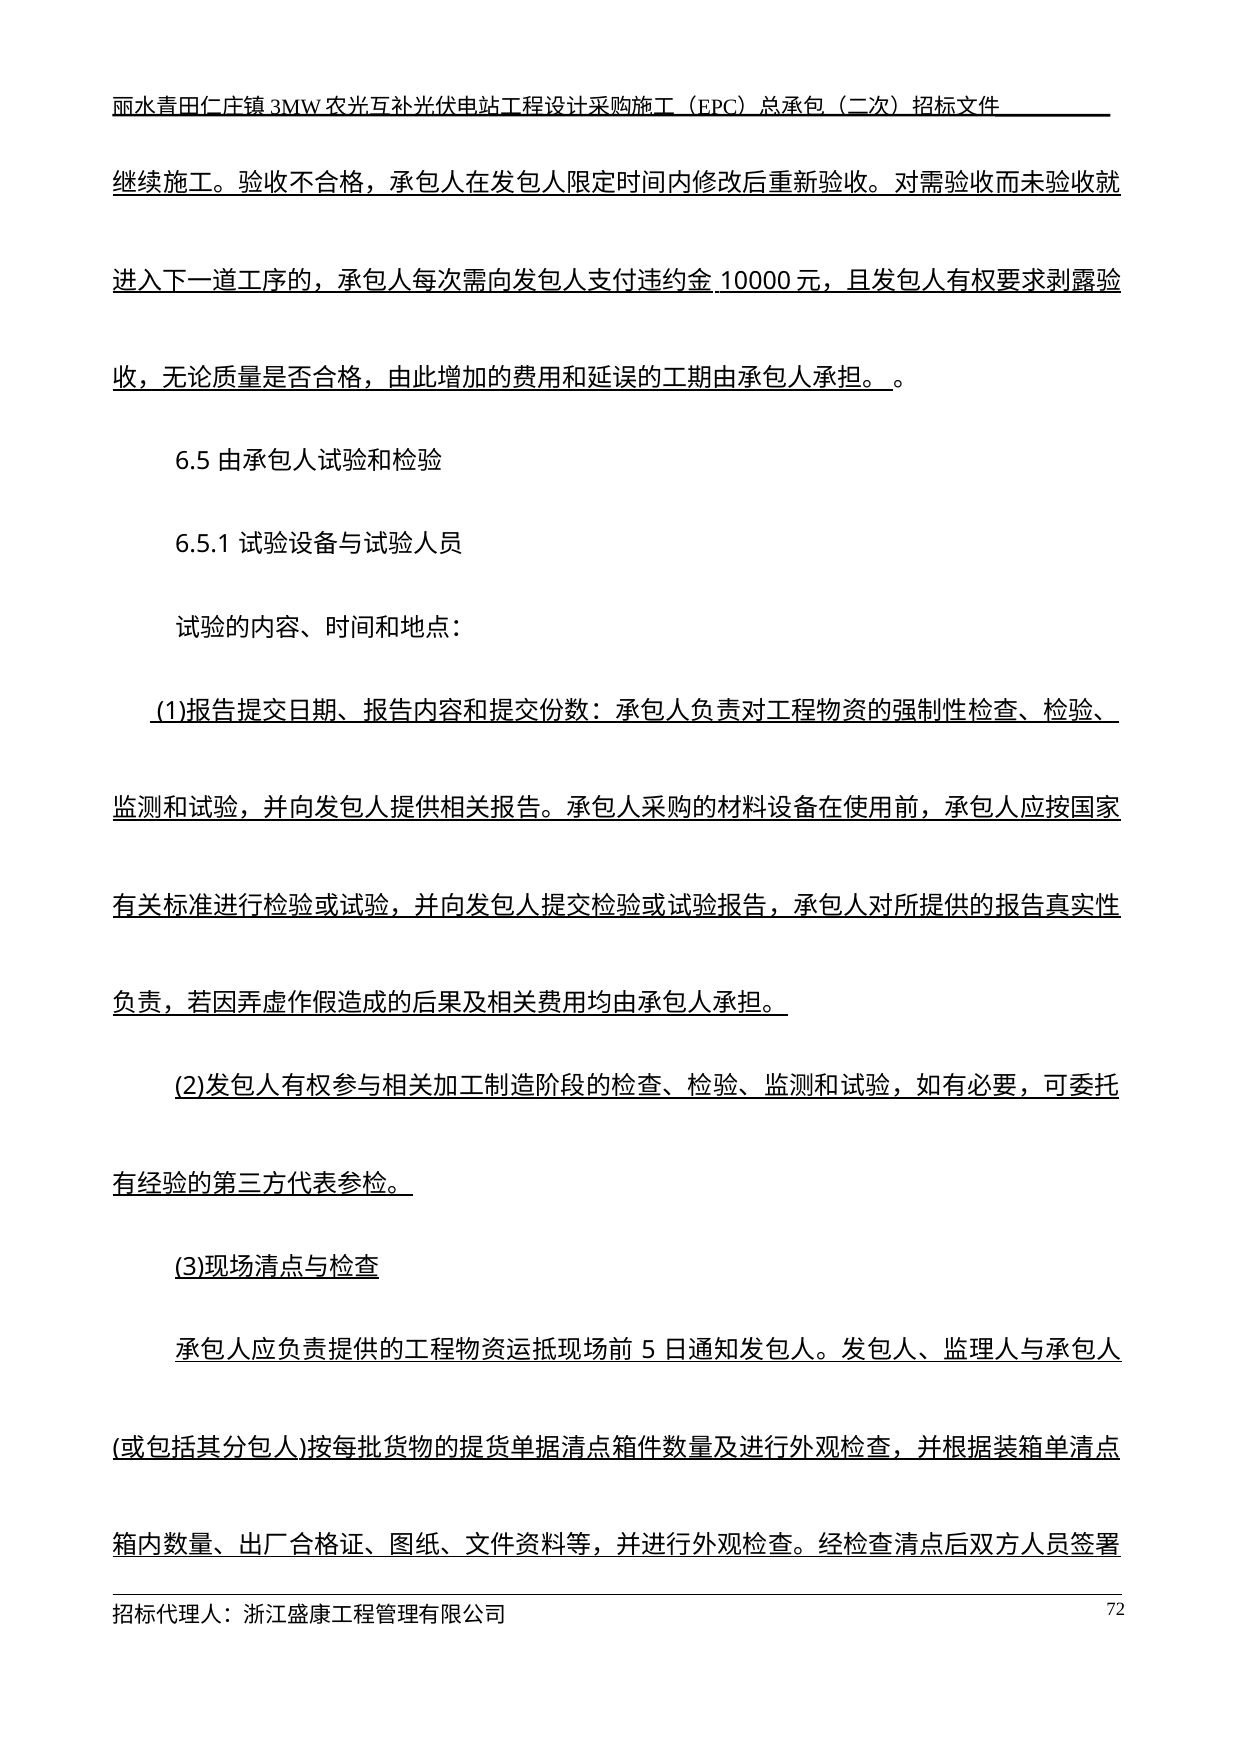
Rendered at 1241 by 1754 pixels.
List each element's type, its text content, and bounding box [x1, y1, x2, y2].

text (1)报告提交日期、报告内容和提交份数：承包人负责对工程物资的强制性检查、检验、监测和试验，并向发包人提供相关报告。承包人采购的材料设备在使用前，承包人应按国家有关标准进行检验或试验，并向发包人提交检验或试验报告，承包人对所提供的报告真实性负责，若因弄虚作假造成的后果及相关费用均由承包人承担。 [112, 676, 1122, 1033]
text (2)发包人有权参与相关加工制造阶段的检查、检验、监测和试验，如有必要，可委托有经验的第三方代表参检。 [112, 1051, 1122, 1214]
text 试验的内容、时间和地点： [112, 593, 1122, 658]
text 6.5.1 试验设备与试验人员 [112, 509, 1122, 574]
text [112, 1315, 1122, 1575]
text (3)现场清点与检查 [112, 1232, 1122, 1297]
text 6.5 由承包人试验和检验 [112, 426, 1122, 491]
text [112, 148, 1122, 408]
